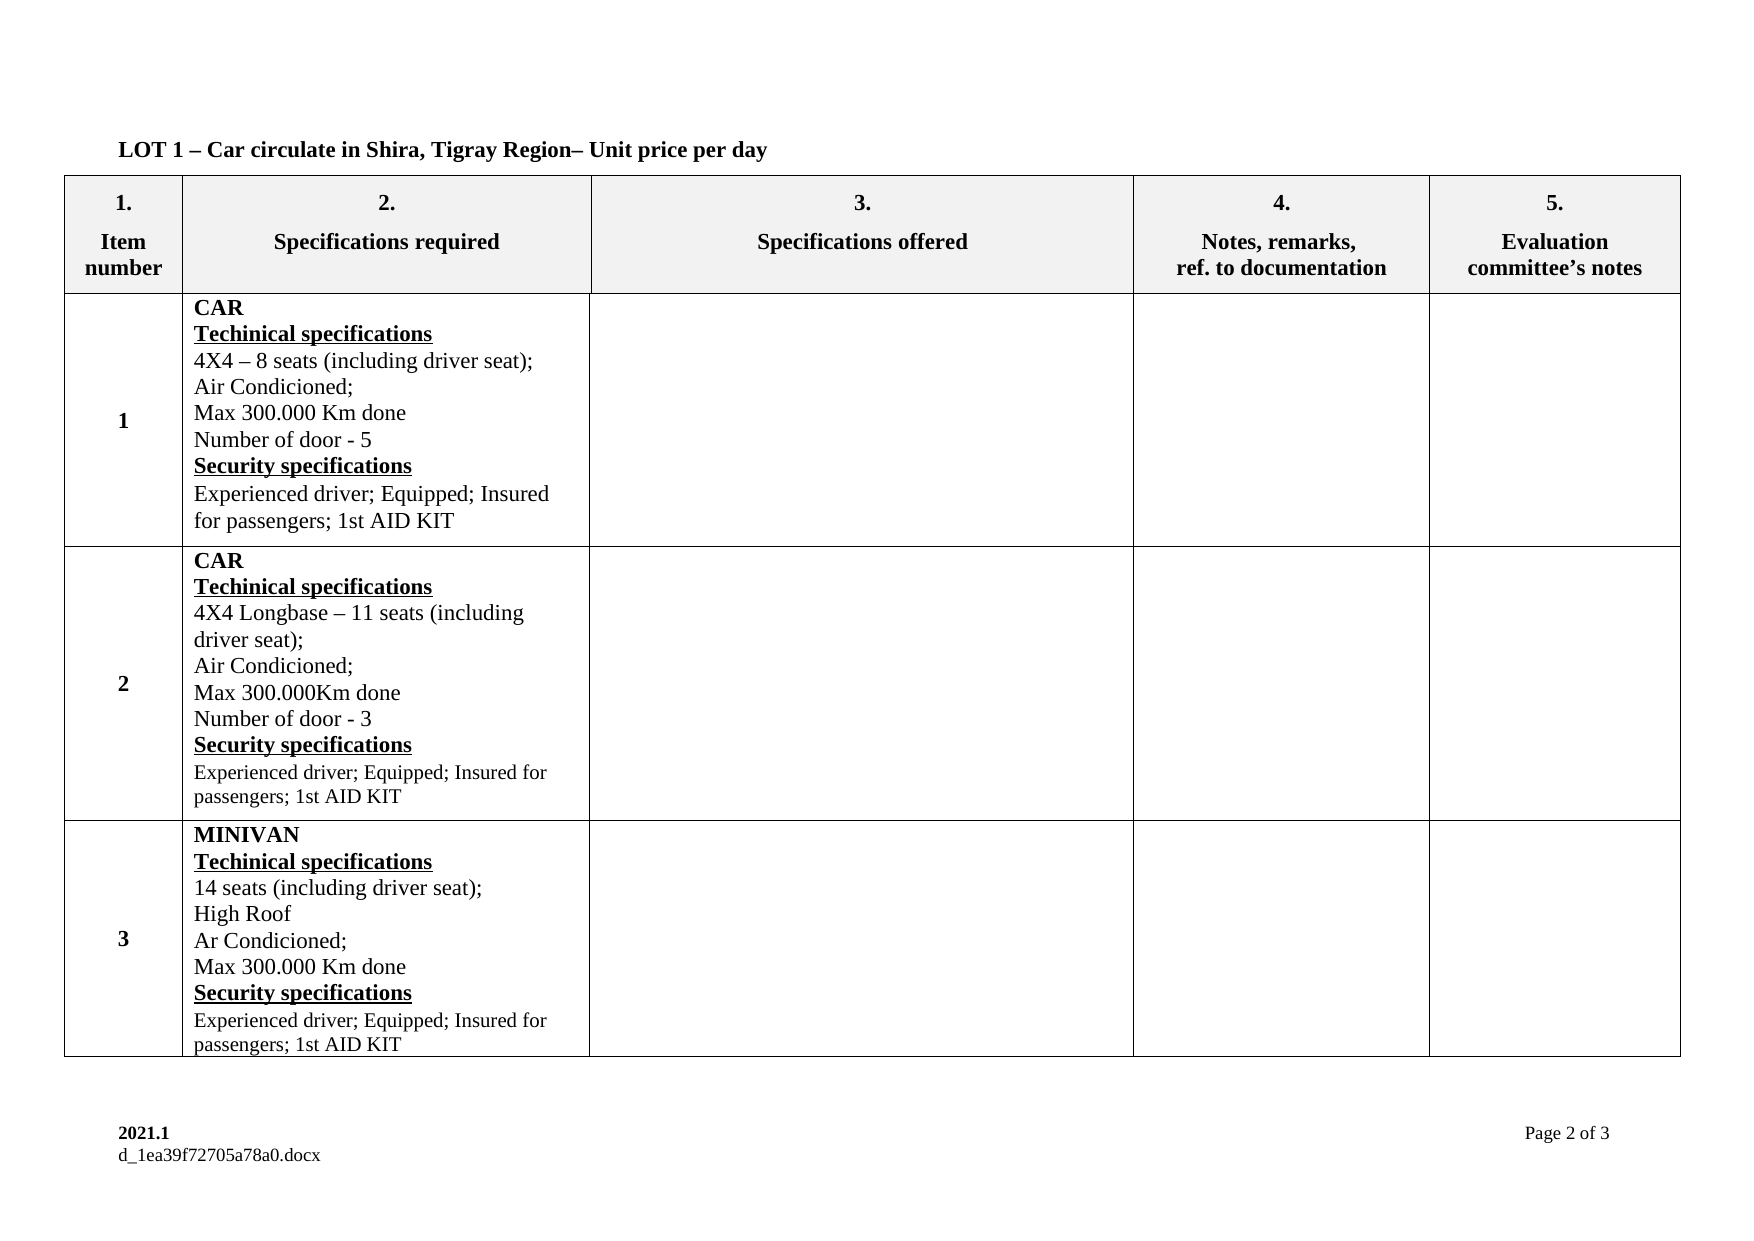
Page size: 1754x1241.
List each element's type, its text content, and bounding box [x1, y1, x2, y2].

table_header 4. Notes, remarks, ref. to documentation [1134, 176, 1429, 293]
table_cell CAR Techinical specifications 4X4 – 8 seats (including driver seat); Air Condicioned; Max 300.000 Km done Number of door - 5 Security specifications Experienced driver; Equipped; Insured for passengers; 1st AID KIT [183, 294, 589, 546]
table_cell 2 [65, 547, 182, 820]
table_header 5. Evaluation committee’s notes [1430, 176, 1680, 293]
table_cell [590, 294, 1133, 546]
table_cell MINIVAN Techinical specifications 14 seats (including driver seat); High Roof Ar Condicioned; Max 300.000 Km done Security specifications Experienced driver; Equipped; Insured for passengers; 1st AID KIT [183, 821, 589, 1056]
table_cell [1134, 294, 1429, 546]
table_header 3. Specifications offered [592, 176, 1133, 293]
table_cell [590, 547, 1133, 820]
table_cell 3 [65, 821, 182, 1056]
table_cell CAR Techinical specifications 4X4 Longbase – 11 seats (including driver seat); Air Condicioned; Max 300.000Km done Number of door - 3 Security specifications Experienced driver; Equipped; Insured for passengers; 1st AID KIT [183, 547, 589, 820]
table_cell [590, 821, 1133, 1056]
table_cell [1430, 821, 1680, 1056]
text LOT 1 – Car circulate in Shira, Tigray Region– Unit price per day [118, 136, 1636, 163]
table_header 2. Specifications required [183, 176, 591, 293]
table_cell [1430, 547, 1680, 820]
table_header 1. Item number [65, 176, 182, 293]
table_cell [1430, 294, 1680, 546]
table_cell [1134, 821, 1429, 1056]
table_cell 1 [65, 294, 182, 546]
table_cell [1134, 547, 1429, 820]
